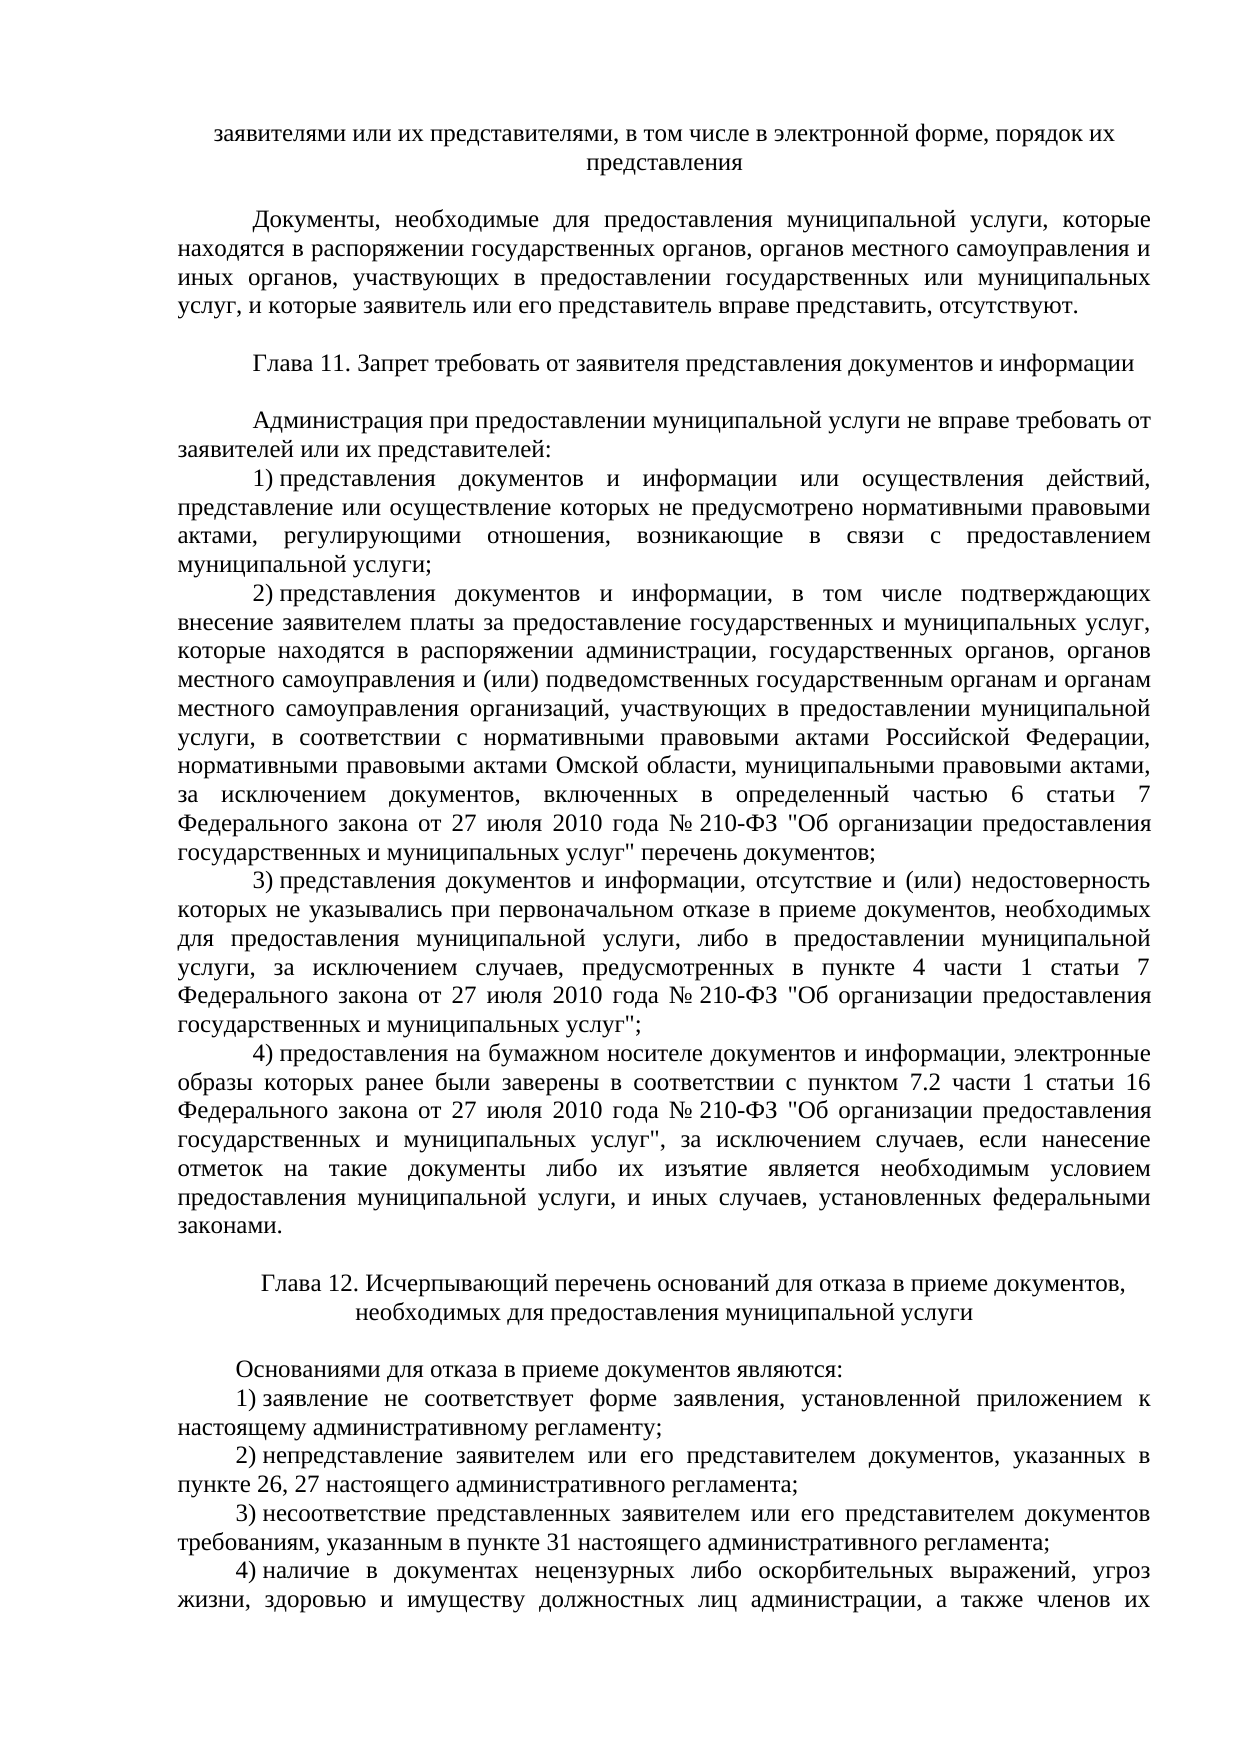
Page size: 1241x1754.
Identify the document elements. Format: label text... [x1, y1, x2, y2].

text 3) представления документов и информации, отсутствие и (или) недостоверность которых не указывались при первоначальном отказе в приеме документов, необходимых для предоставления муниципальной услуги, либо в предоставлении муниципальной услуги, за исключением случаев, предусмотренных в пункте 4 части 1 статьи 7 Федерального закона от 27 июля 2010 года № 210-ФЗ "Об организации предоставления государственных и муниципальных услуг"; [177, 866, 1152, 1038]
text Администрация при предоставлении муниципальной услуги не вправе требовать от заявителей или их представителей: [177, 406, 1152, 463]
text 4) предоставления на бумажном носителе документов и информации, электронные образы которых ранее были заверены в соответствии с пунктом 7.2 части 1 статьи 16 Федерального закона от 27 июля 2010 года № 210-ФЗ "Об организации предоставления государственных и муниципальных услуг", за исключением случаев, если нанесение отметок на такие документы либо их изъятие является необходимым условием предоставления муниципальной услуги, и иных случаев, установленных федеральными законами. [177, 1038, 1152, 1239]
text Глава 12. Исчерпывающий перечень оснований для отказа в приеме документов, необходимых для предоставления муниципальной услуги [177, 1268, 1152, 1326]
text 2) непредставление заявителем или его представителем документов, указанных в пункте 26, 27 настоящего административного регламента; [177, 1441, 1152, 1498]
text 1) заявление не соответствует форме заявления, установленной приложением к настоящему административному регламенту; [177, 1383, 1152, 1441]
text 3) несоответствие представленных заявителем или его представителем документов требованиям, указанным в пункте 31 настоящего административного регламента; [177, 1498, 1152, 1556]
text Основаниями для отказа в приеме документов являются: [177, 1354, 1152, 1383]
text 1) представления документов и информации или осуществления действий, представление или осуществление которых не предусмотрено нормативными правовыми актами, регулирующими отношения, возникающие в связи с предоставлением муниципальной услуги; [177, 463, 1152, 578]
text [177, 1556, 1152, 1613]
text Глава 11. Запрет требовать от заявителя представления документов и информации [177, 348, 1152, 377]
text 2) представления документов и информации, в том числе подтверждающих внесение заявителем платы за предоставление государственных и муниципальных услуг, которые находятся в распоряжении администрации, государственных органов, органов местного самоуправления и (или) подведомственных государственным органам и органам местного самоуправления организаций, участвующих в предоставлении муниципальной услуги, в соответствии с нормативными правовыми актами Российской Федерации, нормативными правовыми актами Омской области, муниципальными правовыми актами, за исключением документов, включенных в определенный частью 6 статьи 7 Федерального закона от 27 июля 2010 года № 210-ФЗ "Об организации предоставления государственных и муниципальных услуг" перечень документов; [177, 578, 1152, 866]
text Документы, необходимые для предоставления муниципальной услуги, которые находятся в распоряжении государственных органов, органов местного самоуправления и иных органов, участвующих в предоставлении государственных или муниципальных услуг, и которые заявитель или его представитель вправе представить, отсутствуют. [177, 204, 1152, 319]
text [177, 118, 1152, 176]
